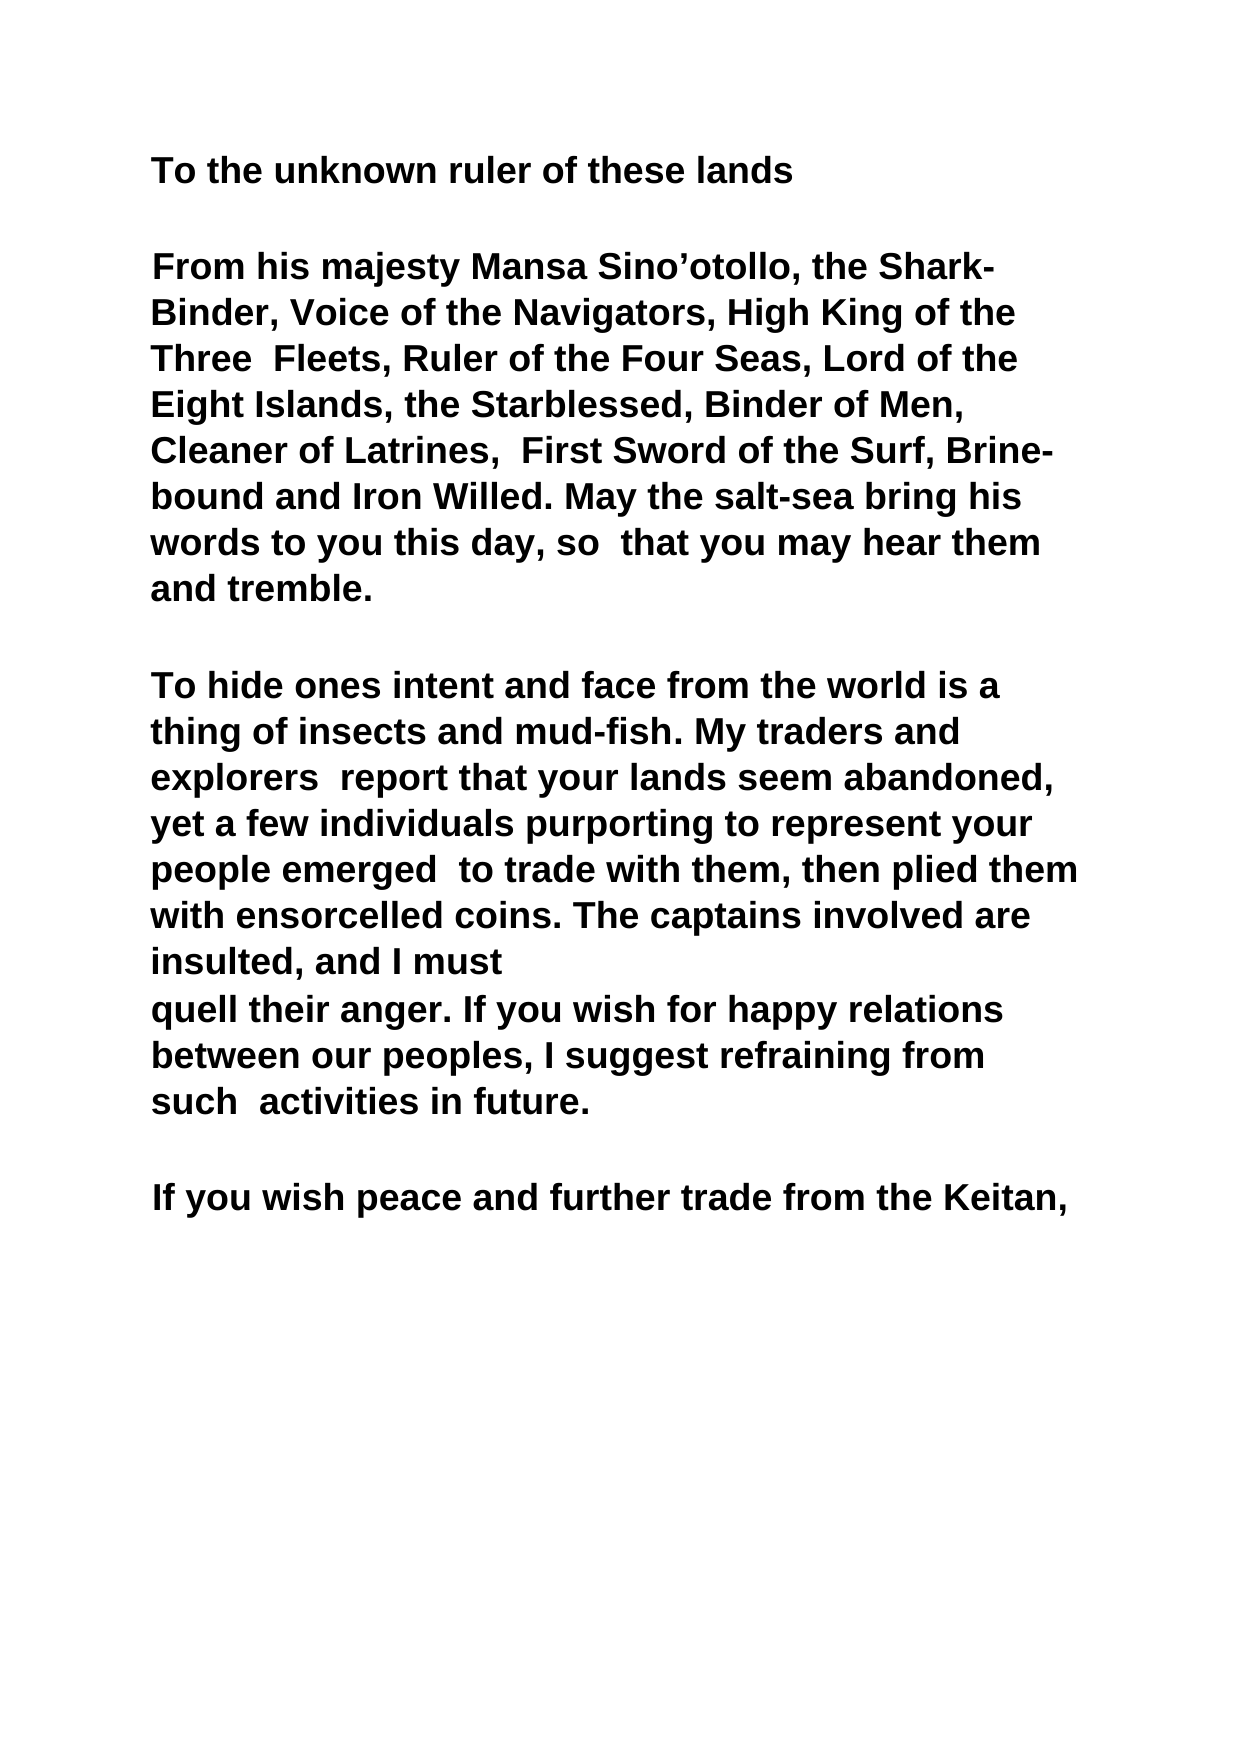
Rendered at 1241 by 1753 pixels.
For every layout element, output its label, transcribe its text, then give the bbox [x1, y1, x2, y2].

text To the unknown ruler of these lands [151, 148, 1097, 191]
text From his majesty Mansa Sino’otollo, the Shark-Binder, Voice of the Navigators, High King of the Three Fleets, Ruler of the Four Seas, Lord of the Eight Islands, the Starblessed, Binder of Men, Cleaner of Latrines, First Sword of the Surf, Brine-bound and Iron Willed. May the salt-sea bring his words to you this day, so that you may hear them and tremble. [150, 244, 1095, 610]
text If you wish peace and further trade from the Keitan, approach us openly with the respect of a formal introduction and embassy. Any further attempts to ensorcel my people or our coinage will result in repercussions. Still, I pray to the stars that you might wish for peace and trade between our peoples, and have the wisdom to demonstrate this desire before my captains decide to repay your insults in kind. [151, 1176, 1078, 1219]
text quell their anger. If you wish for happy relations between our peoples, I suggest refraining from such activities in future. [151, 987, 1046, 1122]
text To hide ones intent and face from the world is a thing of insects and mud-fish. My traders and explorers report that your lands seem abandoned, yet a few individuals purporting to represent your people emerged to trade with them, then plied them with ensorcelled coins. The captains involved are insulted, and I must [150, 663, 1097, 982]
